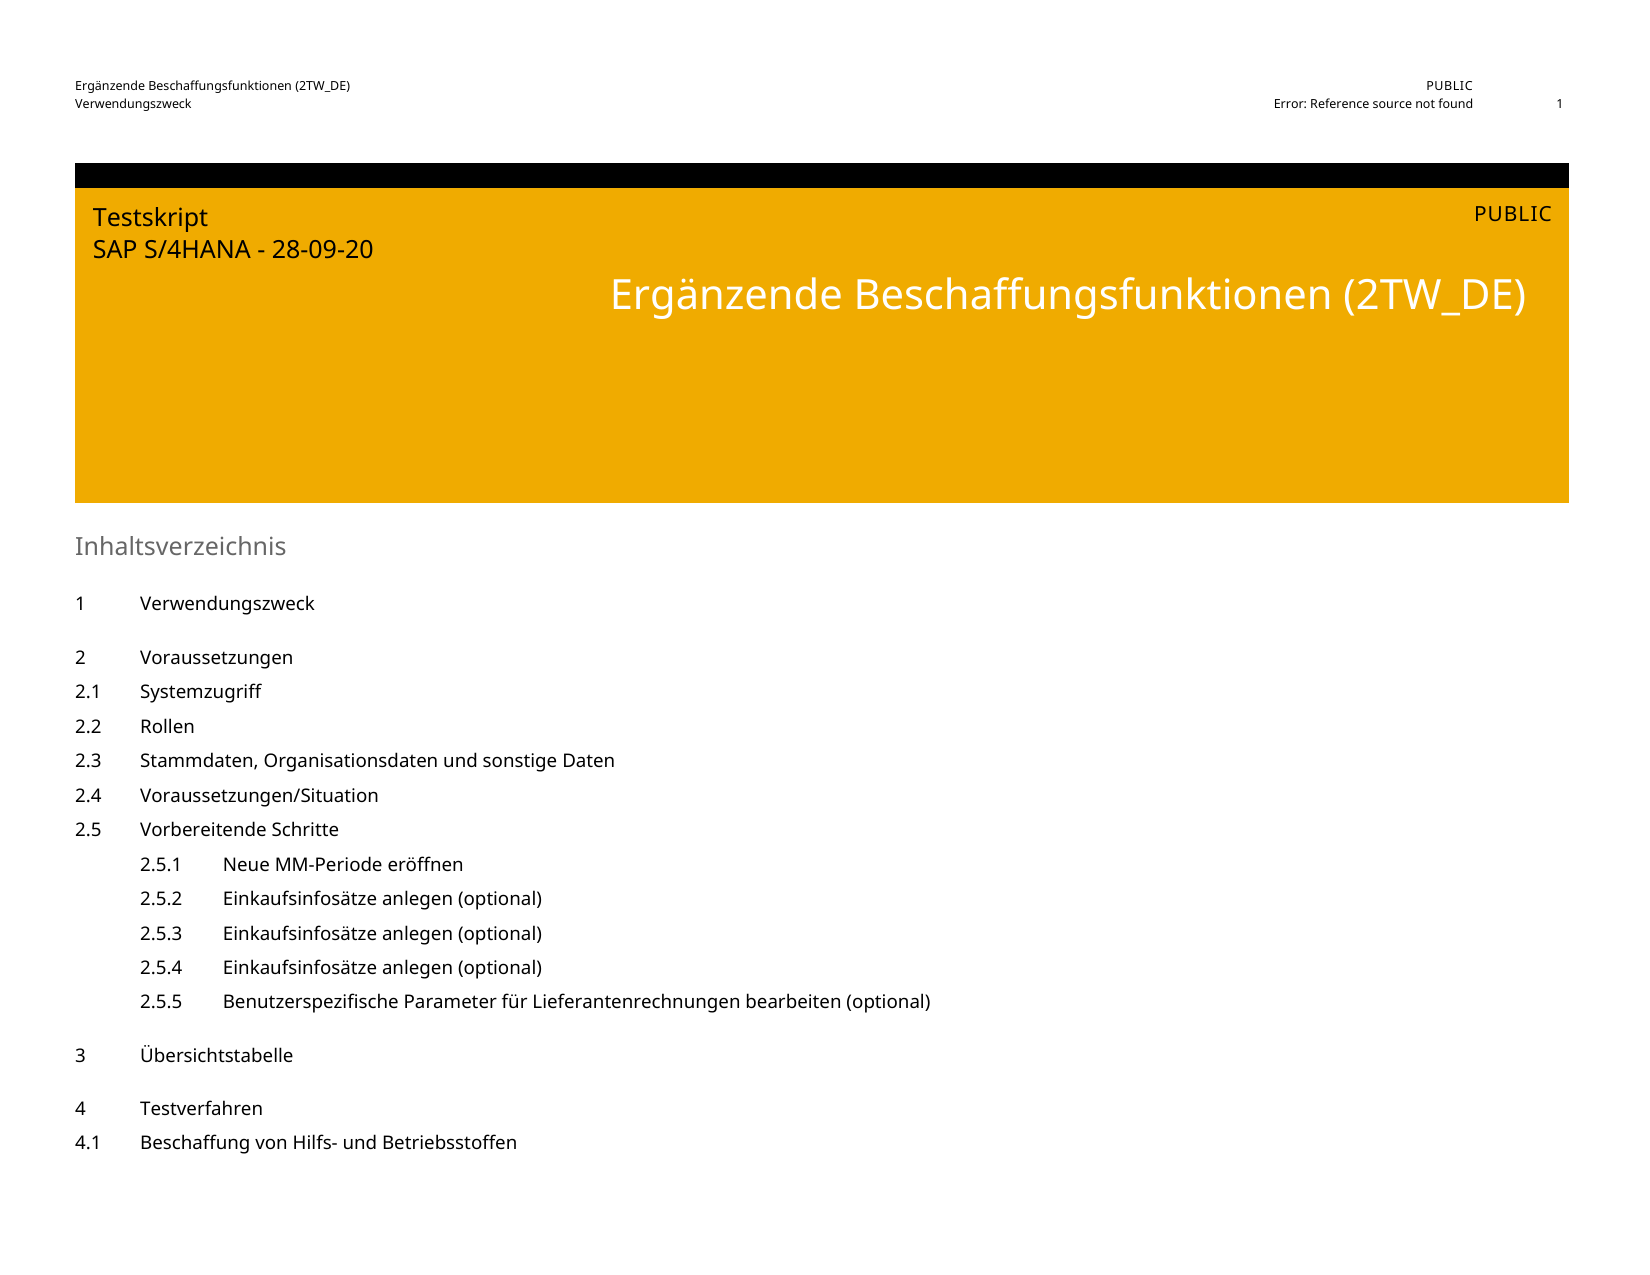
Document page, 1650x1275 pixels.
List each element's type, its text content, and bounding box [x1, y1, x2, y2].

text 2 Voraussetzungen 4 [75, 644, 1500, 669]
text 2.5.5 Benutzerspezifische Parameter für Lieferantenrechnungen bearbeiten (optional) 15 [140, 989, 1500, 1014]
text 2.2 Rollen 4 [75, 713, 1500, 738]
text 1 Verwendungszweck 3 [75, 591, 1500, 616]
text 3 Übersichtstabelle 16 [75, 1042, 1500, 1067]
text 2.4 Voraussetzungen/Situation 6 [75, 782, 1500, 807]
text 2.5 Vorbereitende Schritte 6 [75, 816, 1500, 842]
text 4 Testverfahren 17 [75, 1095, 1500, 1121]
table_cell Testskript SAP S/4HANA - 28-09-20 [75, 188, 592, 503]
text 4.1 Beschaffung von Hilfs- und Betriebsstoffen 17 [75, 1130, 1500, 1155]
text 2.5.2 Einkaufsinfosätze anlegen (optional) 6 [140, 885, 1500, 911]
text 2.5.1 Neue MM-Periode eröffnen 6 [140, 851, 1500, 876]
text Inhaltsverzeichnis [75, 528, 1500, 562]
table_header [75, 163, 591, 187]
table_cell public [592, 188, 1569, 253]
table_header [592, 163, 1569, 187]
text 2.5.3 Einkaufsinfosätze anlegen (optional) 9 [140, 920, 1500, 945]
table_cell Ergänzende Beschaffungsfunktionen (2TW_DE) [592, 253, 1569, 503]
text 2.5.4 Einkaufsinfosätze anlegen (optional) 12 [140, 954, 1500, 980]
text 2.3 Stammdaten, Organisationsdaten und sonstige Daten 5 [75, 747, 1500, 773]
text 2.1 Systemzugriff 4 [75, 678, 1500, 704]
